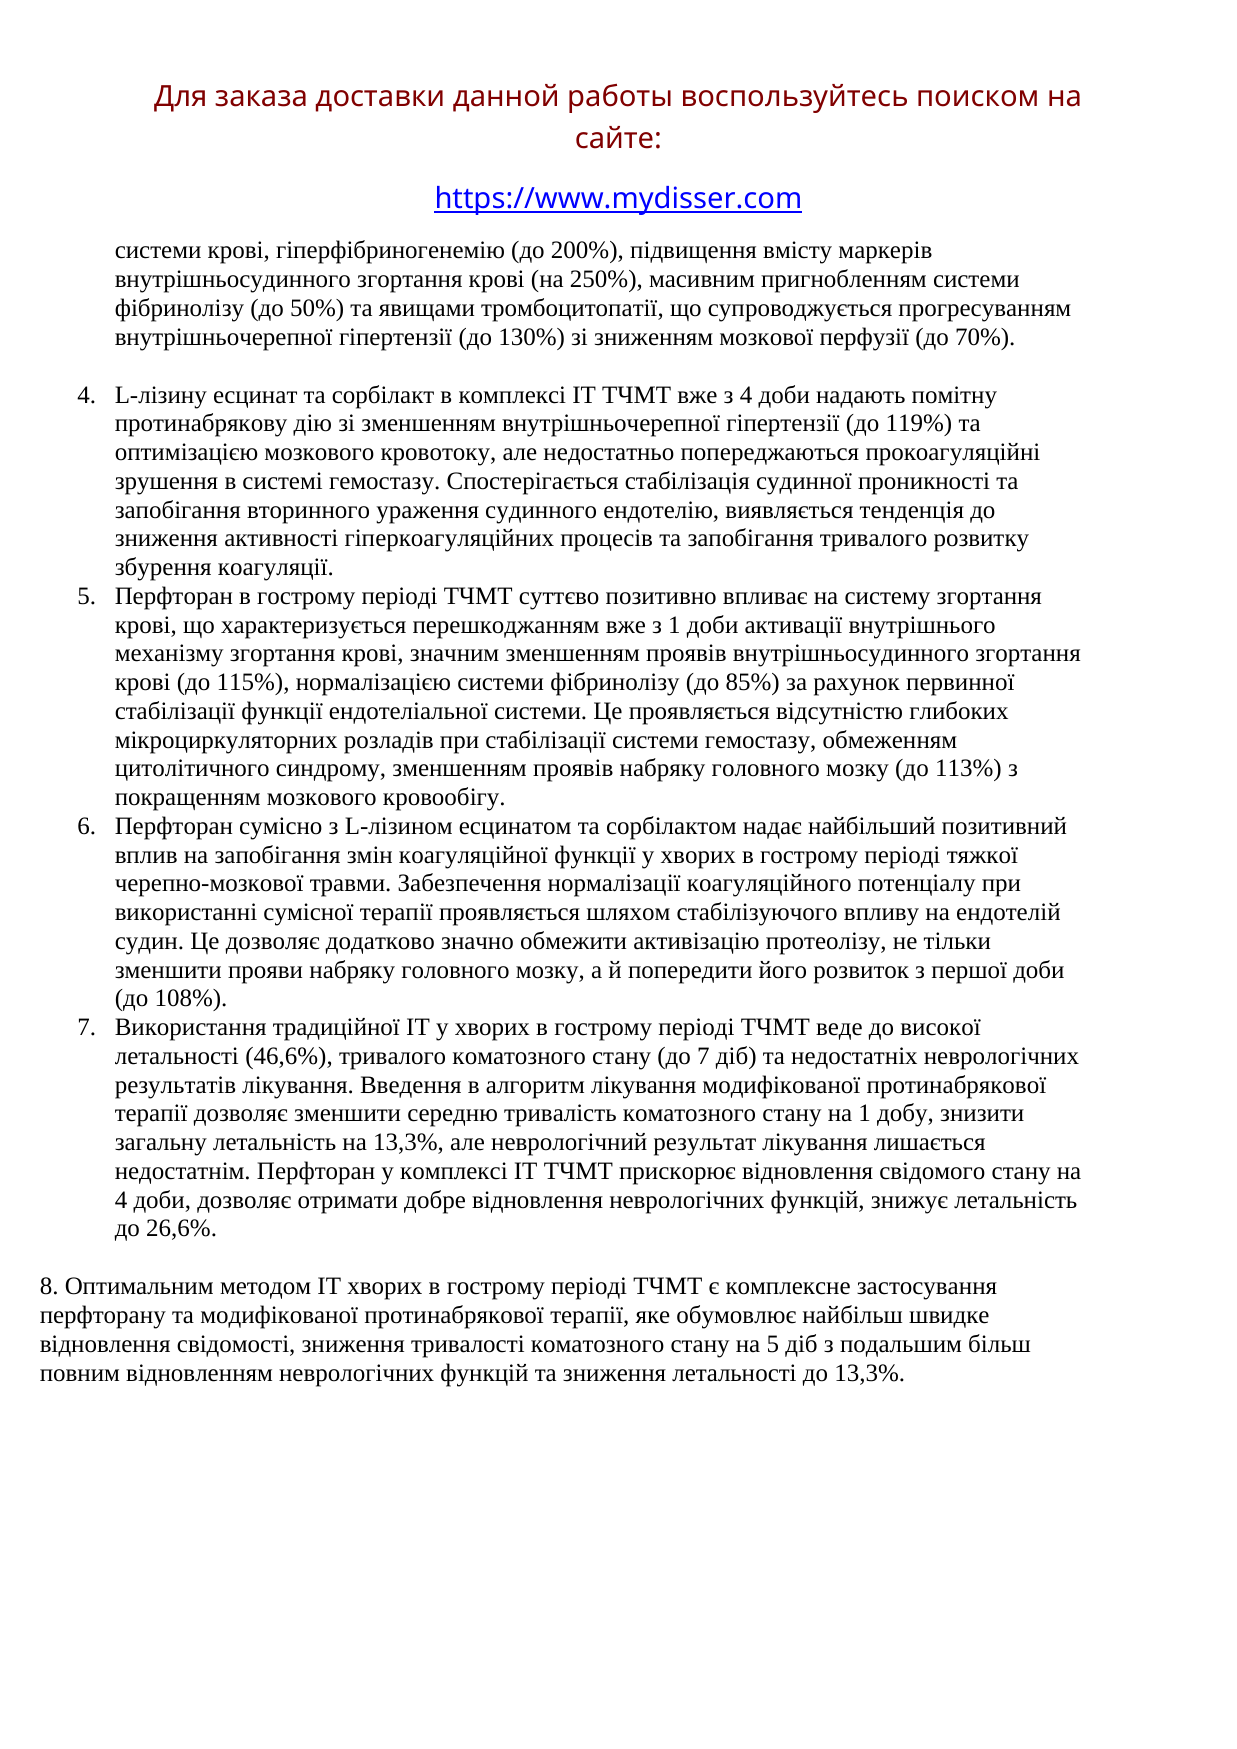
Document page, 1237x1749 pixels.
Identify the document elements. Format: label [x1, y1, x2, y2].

table_cell [40, 236, 1086, 1386]
